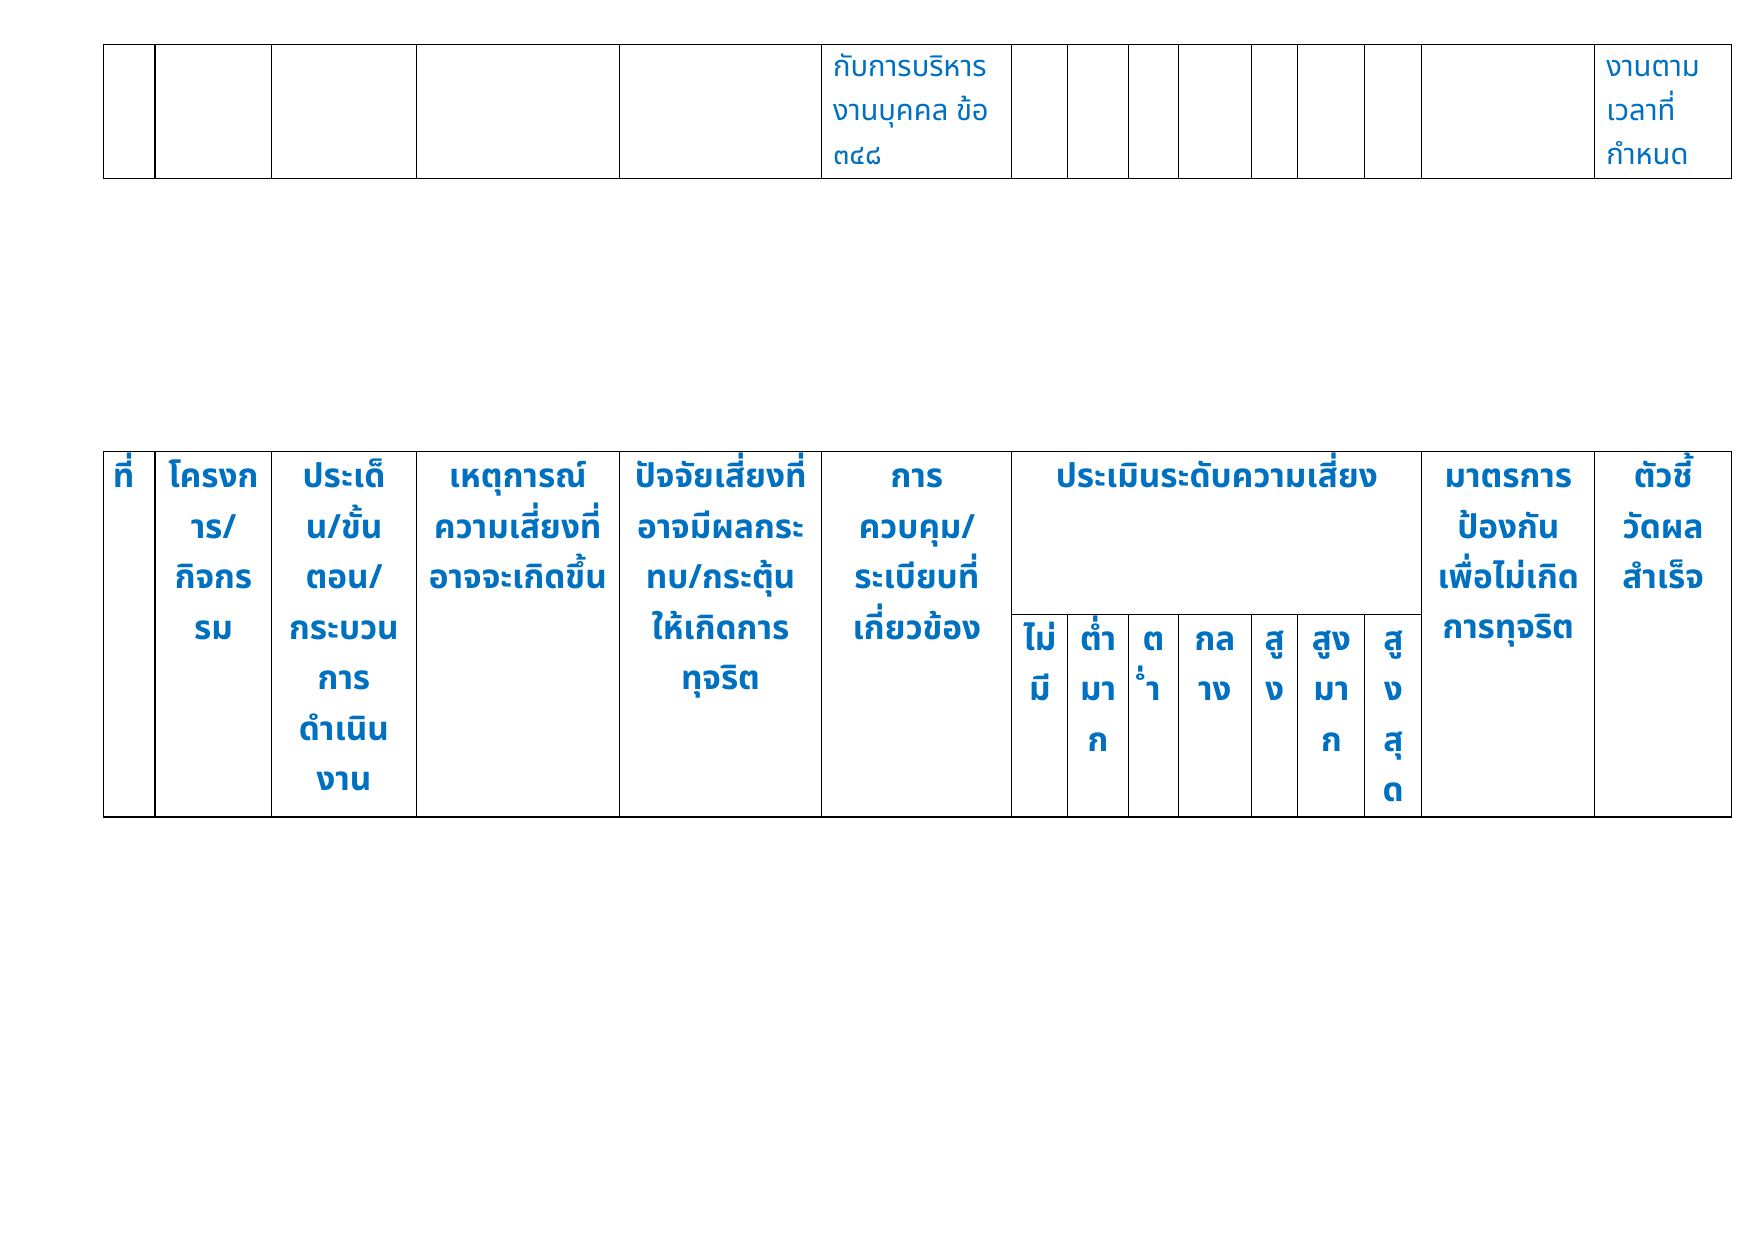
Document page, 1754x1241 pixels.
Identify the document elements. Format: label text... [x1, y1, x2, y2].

table_cell [1365, 45, 1421, 178]
table_cell - [156, 45, 271, 178]
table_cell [1422, 45, 1594, 178]
table_header เหตุการณ์ ความเสี่ยงที่อาจจะเกิดขึ้น [417, 452, 619, 816]
table_cell ไม่มี [1012, 615, 1067, 816]
table_cell สูง [1252, 615, 1297, 816]
table_header ที่ [104, 452, 154, 816]
table_header ประเมินระดับความเสี่ยง [1012, 452, 1421, 614]
table_cell [1252, 45, 1297, 178]
table_cell สูง สุด [1365, 615, 1421, 816]
table_cell [1298, 45, 1364, 178]
table_cell 4. [104, 45, 154, 178]
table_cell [417, 45, 619, 178]
table_header การควบคุม/ระเบียบที่เกี่ยวข้อง [822, 452, 1011, 816]
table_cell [272, 45, 416, 178]
table_header มาตรการป้องกัน เพื่อไม่เกิด การทุจริต [1422, 452, 1594, 816]
table_cell สูงมาก [1298, 615, 1364, 816]
table_header ปัจจัยเสี่ยงที่อาจมีผลกระทบ/กระตุ้นให้เกิดการทุจริต [620, 452, 821, 816]
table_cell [1595, 45, 1731, 178]
table_header ตัวชี้วัดผลสำเร็จ [1595, 452, 1731, 816]
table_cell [822, 45, 1011, 178]
table_cell [1129, 45, 1178, 178]
table_cell กลาง [1179, 615, 1251, 816]
table_cell ต่ำมาก [1068, 615, 1128, 816]
table_cell ต่ำ [1129, 615, 1178, 816]
table_cell [1179, 45, 1251, 178]
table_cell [620, 45, 821, 178]
table_cell / [1068, 45, 1128, 178]
table_cell [1012, 45, 1067, 178]
table_header โครงการ/กิจกรรม [156, 452, 271, 816]
table_header ประเด็น/ขั้นตอน/กระบวนการดำเนินงาน [272, 452, 416, 816]
